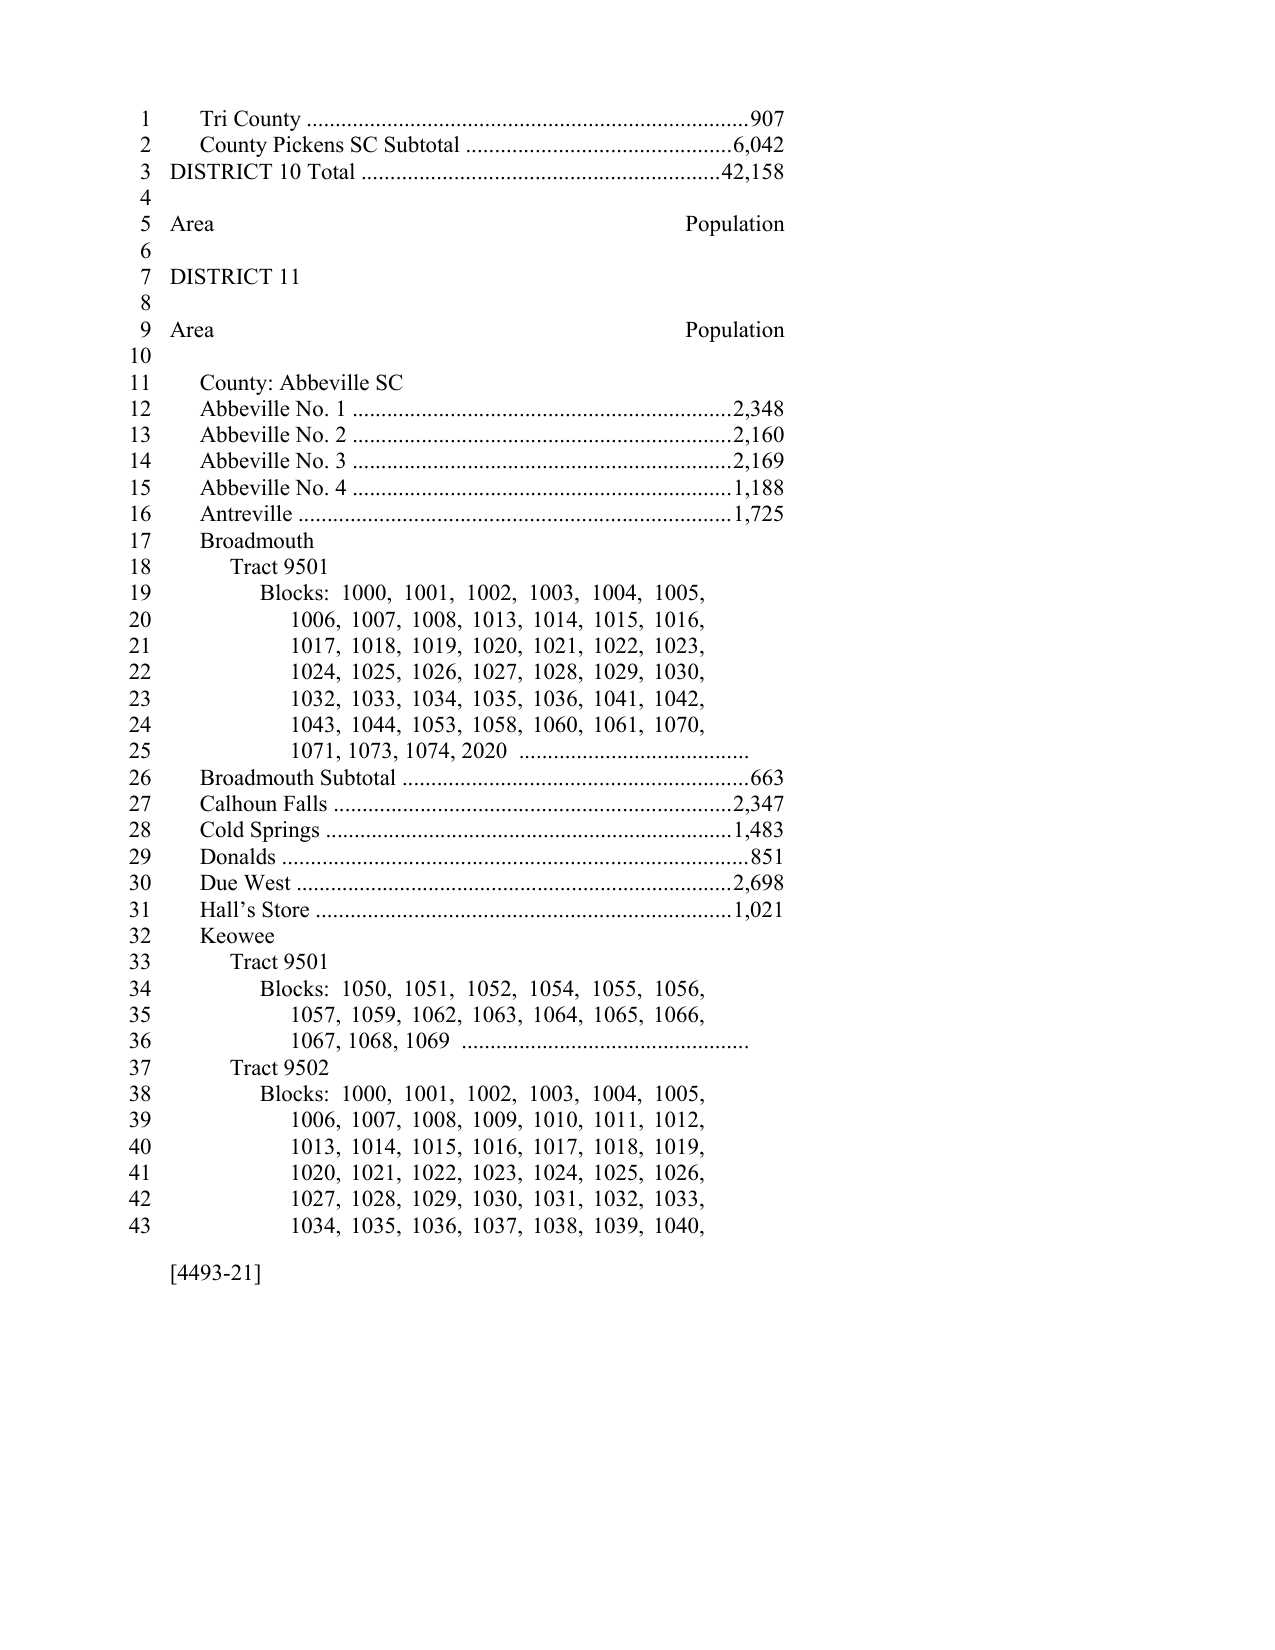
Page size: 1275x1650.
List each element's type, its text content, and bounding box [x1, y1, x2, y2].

text Hall’s Store 1,021 [199, 896, 787, 922]
text Blocks: 1050, 1051, 1052, 1054, 1055, 1056, 1057, 1059, 1062, 1063, 1064, 1065, 1066, 1067, 1068, 1069 498 [259, 975, 705, 1054]
text Broadmouth [199, 527, 787, 553]
text Due West 2,698 [199, 869, 787, 896]
text Tract 9501 [229, 553, 787, 579]
text Abbeville No. 1 2,348 [199, 395, 787, 421]
text DISTRICT 10 Total 42,158 [169, 158, 787, 184]
text Area Population [169, 210, 787, 237]
text Abbeville No. 2 2,160 [199, 421, 787, 448]
text DISTRICT 11 [169, 263, 787, 289]
text Cold Springs 1,483 [199, 817, 787, 843]
text Antreville 1,725 [199, 500, 787, 527]
text Tri County 907 [199, 105, 787, 131]
text Keowee [199, 922, 787, 948]
text Broadmouth Subtotal 663 [199, 764, 787, 790]
text Tract 9501 [229, 948, 787, 975]
text Donalds 851 [199, 843, 787, 869]
text Abbeville No. 4 1,188 [199, 474, 787, 500]
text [259, 1080, 705, 1238]
text Calhoun Falls 2,347 [199, 790, 787, 817]
text Abbeville No. 3 2,169 [199, 448, 787, 474]
text County Pickens SC Subtotal 6,042 [199, 131, 787, 158]
text Area Population [169, 316, 787, 342]
text County: Abbeville SC [199, 368, 787, 395]
text Blocks: 1000, 1001, 1002, 1003, 1004, 1005, 1006, 1007, 1008, 1013, 1014, 1015, 1016, 1017, 1018, 1019, 1020, 1021, 1022, 1023, 1024, 1025, 1026, 1027, 1028, 1029, 1030, 1032, 1033, 1034, 1035, 1036, 1041, 1042, 1043, 1044, 1053, 1058, 1060, 1061, 1070, 1071, 1073, 1074, 2020 663 [259, 579, 705, 764]
text Tract 9502 [229, 1054, 787, 1080]
